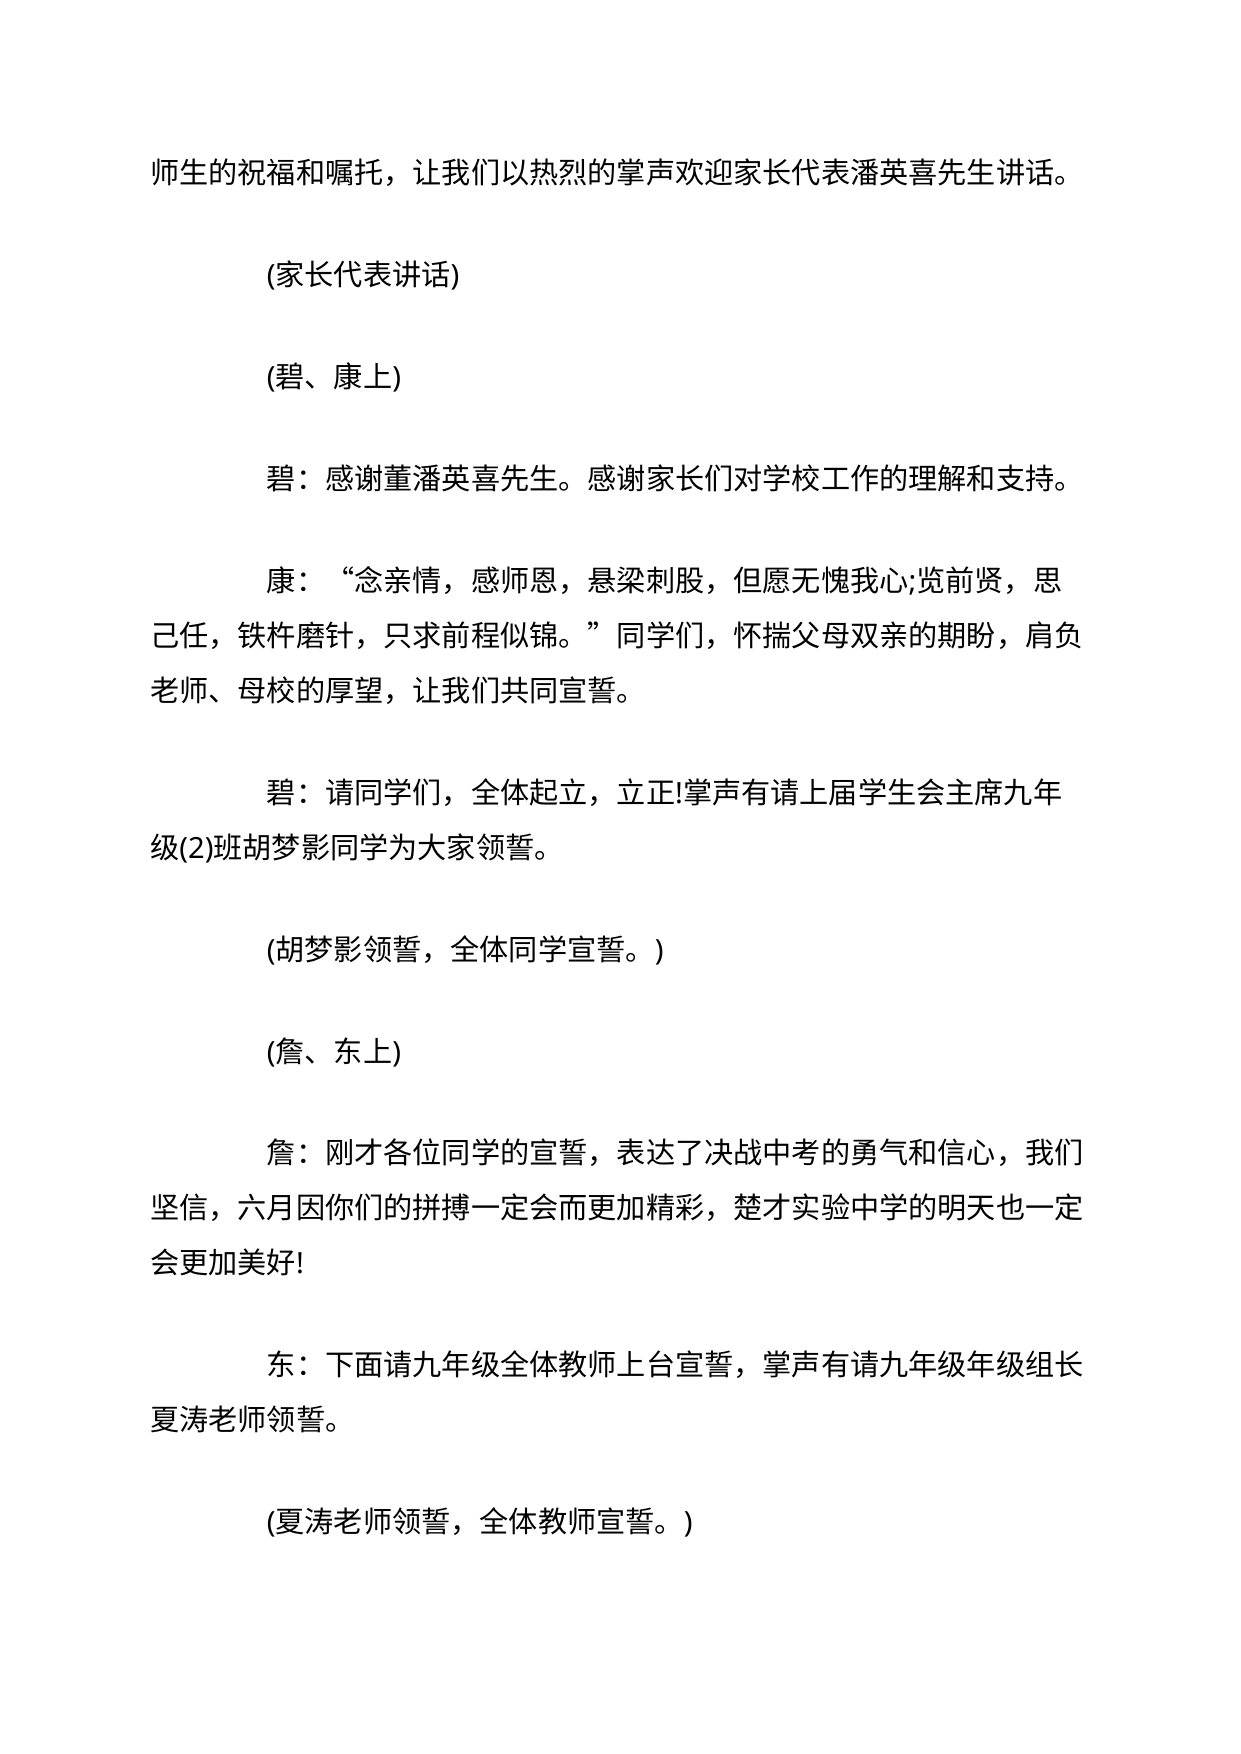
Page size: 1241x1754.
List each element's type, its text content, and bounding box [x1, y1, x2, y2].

text (詹、东上) [150, 1028, 1090, 1071]
text (碧、康上) [150, 354, 1090, 396]
text (胡梦影领誓，全体同学宣誓。) [150, 926, 1090, 968]
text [150, 150, 1090, 192]
text (家长代表讲话) [150, 252, 1090, 294]
text 康：“念亲情，感师恩，悬梁刺股，但愿无愧我心;览前贤，思己任，铁杵磨针，只求前程似锦。”同学们，怀揣父母双亲的期盼，肩负老师、母校的厚望，让我们共同宣誓。 [150, 557, 1090, 710]
text 詹：刚才各位同学的宣誓，表达了决战中考的勇气和信心，我们坚信，六月因你们的拼搏一定会而更加精彩，楚才实验中学的明天也一定会更加美好! [150, 1130, 1090, 1282]
text (夏涛老师领誓，全体教师宣誓。) [150, 1498, 1090, 1541]
text 碧：请同学们，全体起立，立正!掌声有请上届学生会主席九年级(2)班胡梦影同学为大家领誓。 [150, 769, 1090, 867]
text 碧：感谢董潘英喜先生。感谢家长们对学校工作的理解和支持。 [150, 456, 1090, 498]
text 东：下面请九年级全体教师上台宣誓，掌声有请九年级年级组长夏涛老师领誓。 [150, 1342, 1090, 1439]
